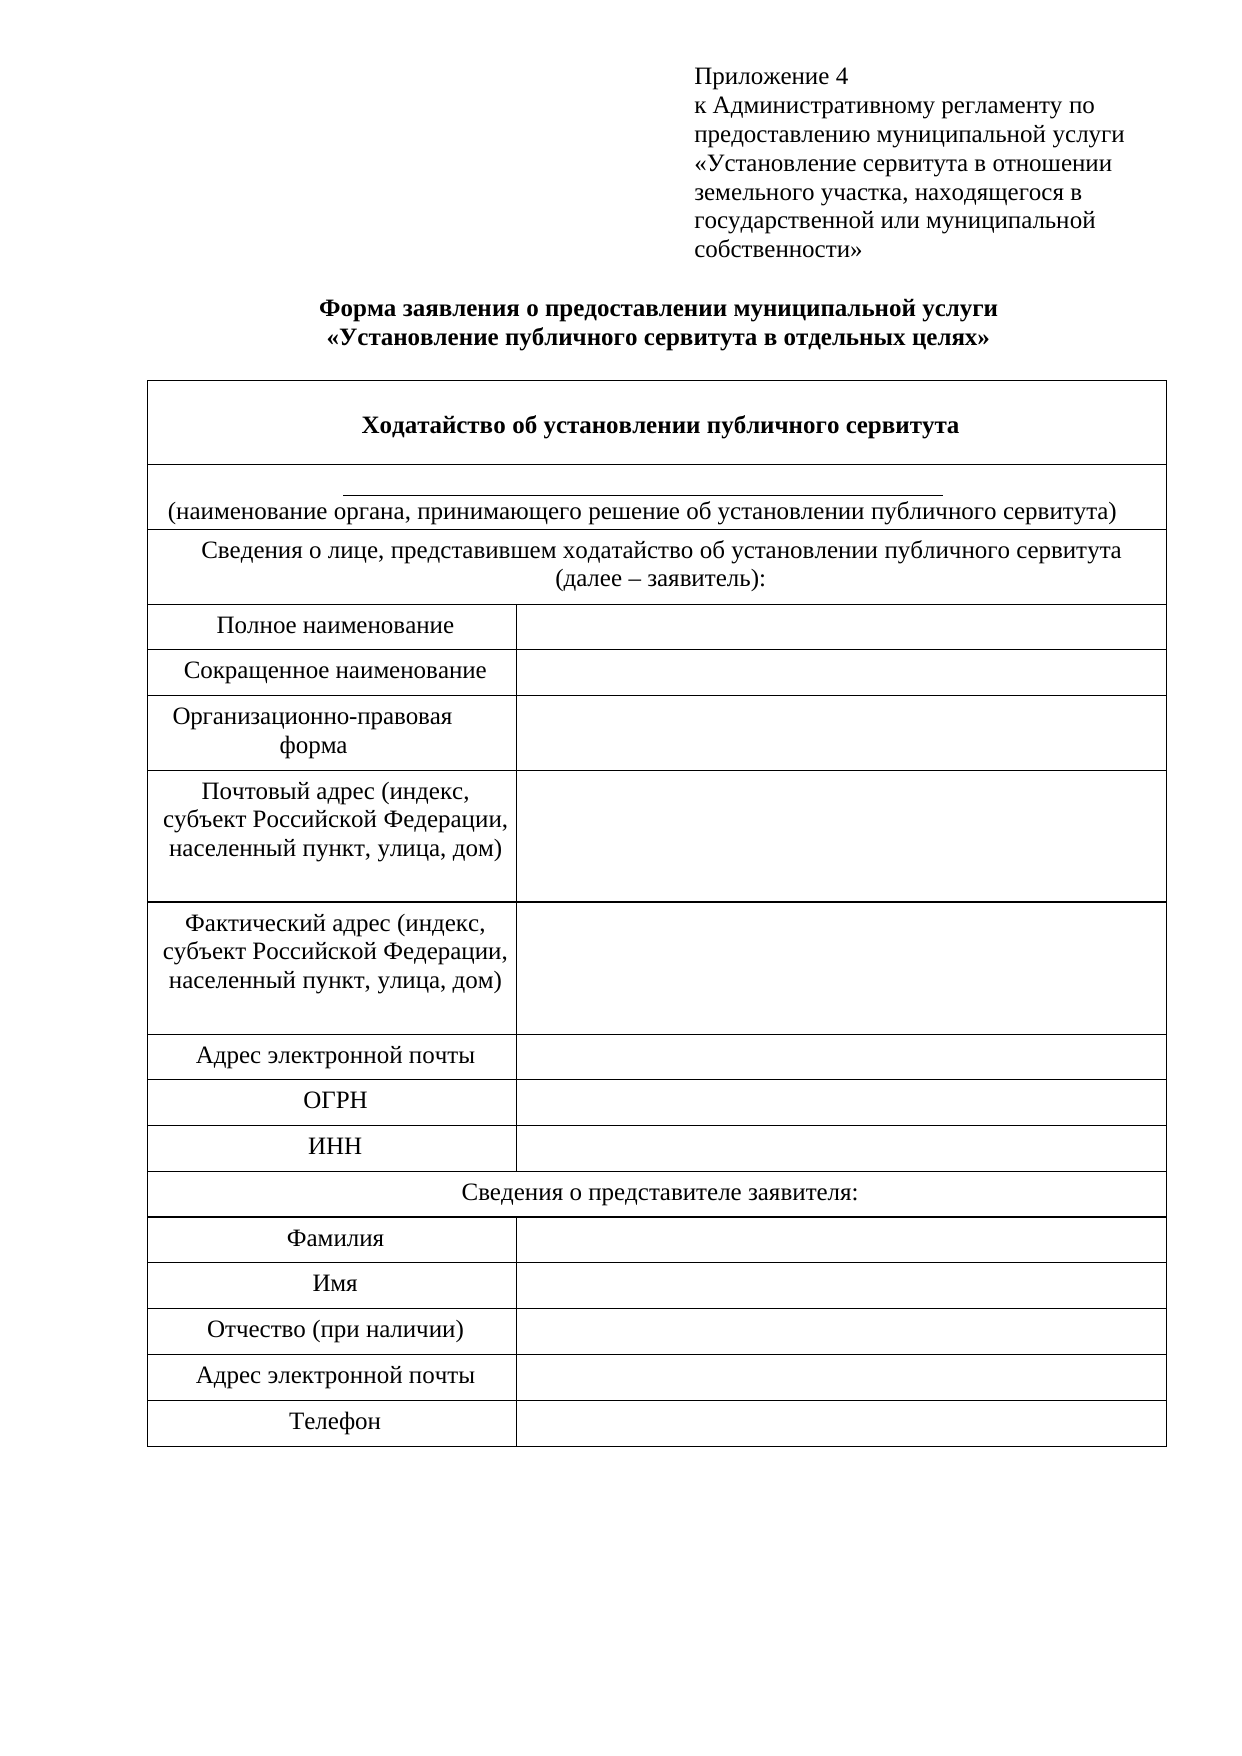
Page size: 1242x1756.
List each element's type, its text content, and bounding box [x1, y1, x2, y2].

table_cell Фактический адрес (индекс, субъект Российской Федерации, населенный пункт, улица, дом) [148, 903, 516, 1034]
table_cell Фамилия [148, 1218, 516, 1262]
text Приложение 4 [694, 59, 1194, 91]
table_cell [517, 1126, 1166, 1171]
table_cell (наименование органа, принимающего решение об установлении публичного сервитута) [148, 465, 1166, 529]
table_cell [517, 1080, 1166, 1125]
table_header Ходатайство об установлении публичного сервитута [148, 381, 1166, 464]
text Форма заявления о предоставлении муниципальной услуги [165, 293, 1152, 322]
table_cell [517, 1218, 1166, 1262]
table_cell Имя [148, 1263, 516, 1308]
table_cell Адрес электронной почты [148, 1355, 516, 1399]
table_cell [517, 1401, 1166, 1446]
table_cell [517, 605, 1166, 649]
table_cell [517, 650, 1166, 695]
text к Административному регламенту по предоставлению муниципальной услуги «Установление сервитута в отношении земельного участка, находящегося в государственной или муниципальной собственности» [694, 91, 1151, 263]
table_cell Почтовый адрес (индекс, субъект Российской Федерации, населенный пункт, улица, дом) [148, 771, 516, 901]
table_cell Телефон [148, 1401, 516, 1446]
table_cell Адрес электронной почты [148, 1035, 516, 1079]
table_cell [517, 1035, 1166, 1079]
table_cell Сокращенное наименование [148, 650, 516, 695]
table_cell Сведения о лице, представившем ходатайство об установлении публичного сервитута (далее – заявитель): [148, 530, 1166, 604]
table_cell [517, 771, 1166, 901]
table_cell [517, 1263, 1166, 1308]
table_cell [517, 1355, 1166, 1399]
table_cell [517, 903, 1166, 1034]
table_cell ОГРН [148, 1080, 516, 1125]
table_cell Организационно-правовая форма [148, 696, 516, 769]
text «Установление публичного сервитута в отдельных целях» [164, 322, 1152, 351]
table_cell Полное наименование [148, 605, 516, 649]
table_cell [517, 696, 1166, 769]
table_cell ИНН [148, 1126, 516, 1171]
table_cell Отчество (при наличии) [148, 1309, 516, 1354]
table_cell Сведения о представителе заявителя: [148, 1172, 1166, 1216]
table_cell [517, 1309, 1166, 1354]
